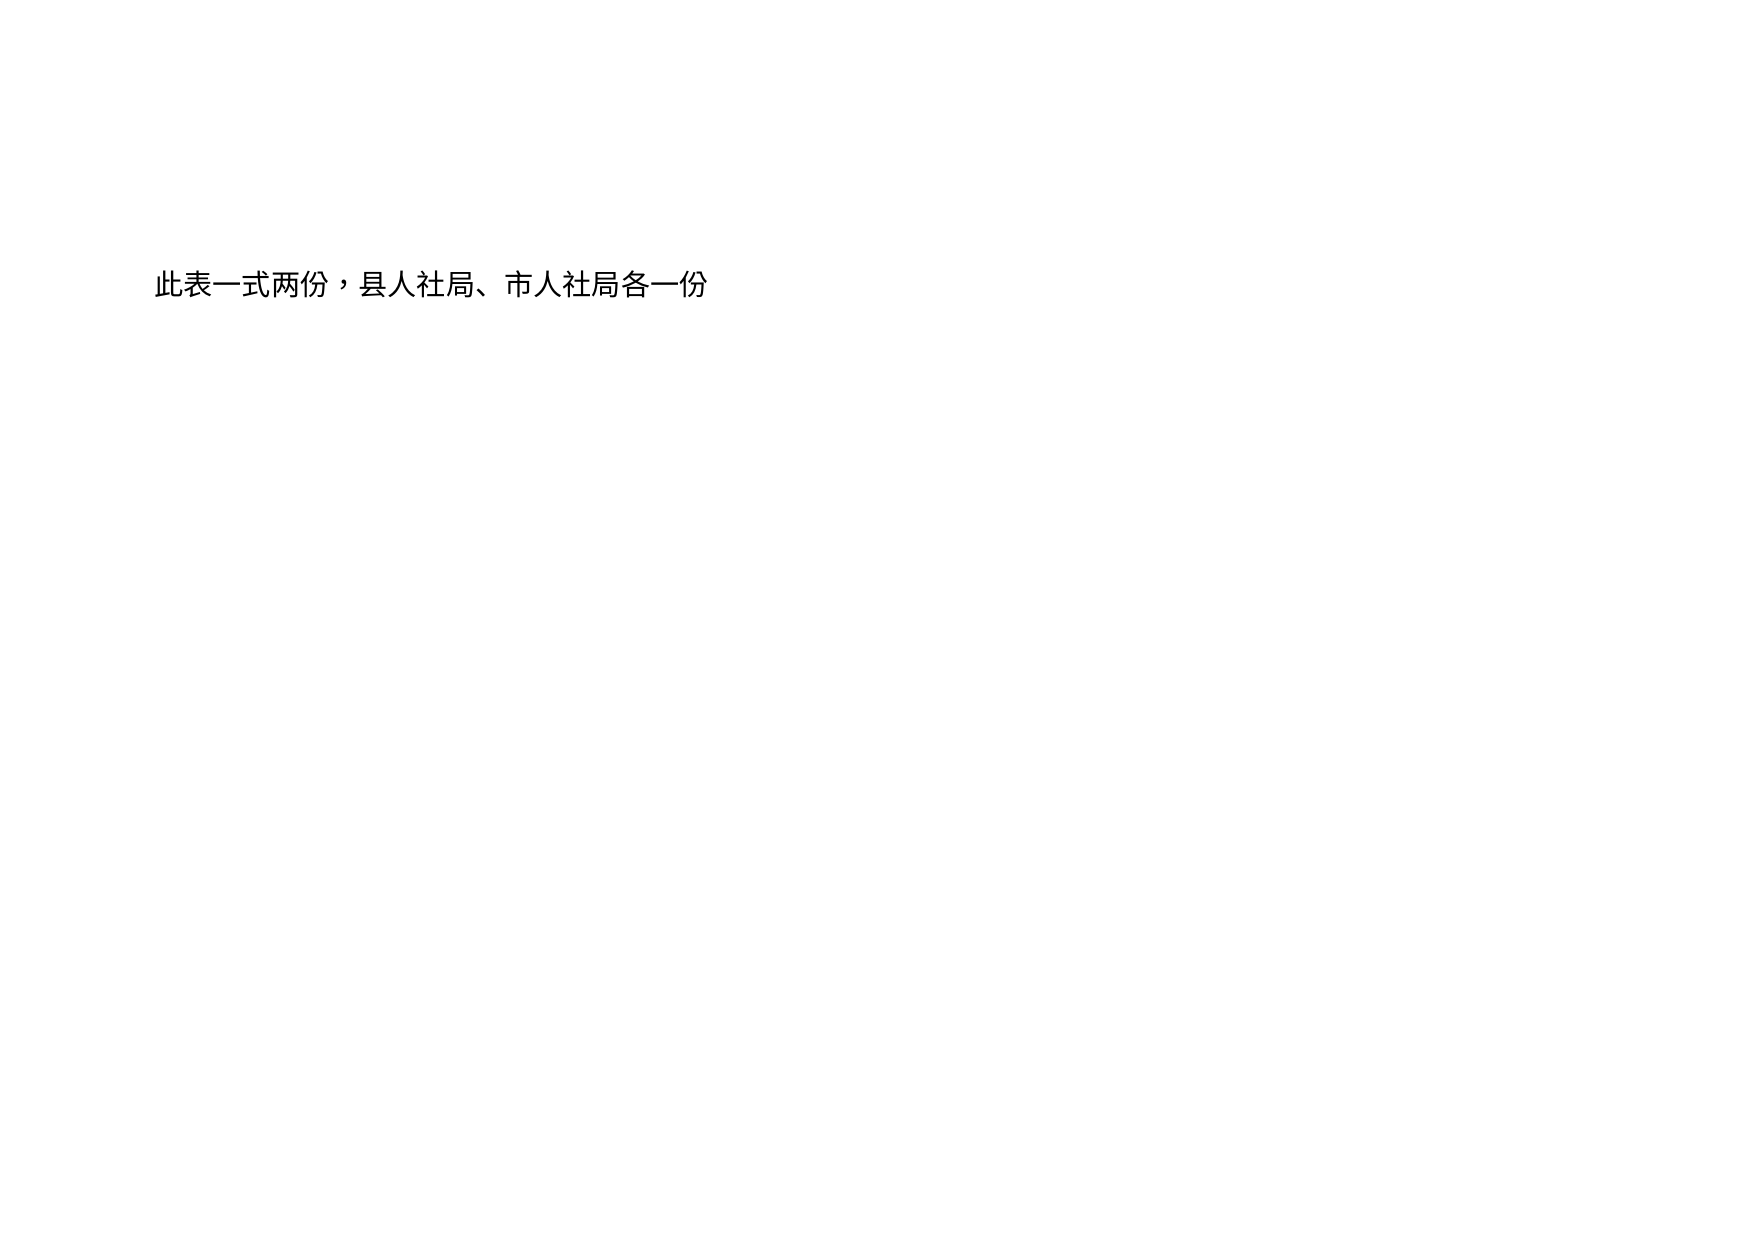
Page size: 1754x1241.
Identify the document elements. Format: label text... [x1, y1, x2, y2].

text 此表一式两份，县人社局、市人社局各一份 [154, 261, 1688, 303]
